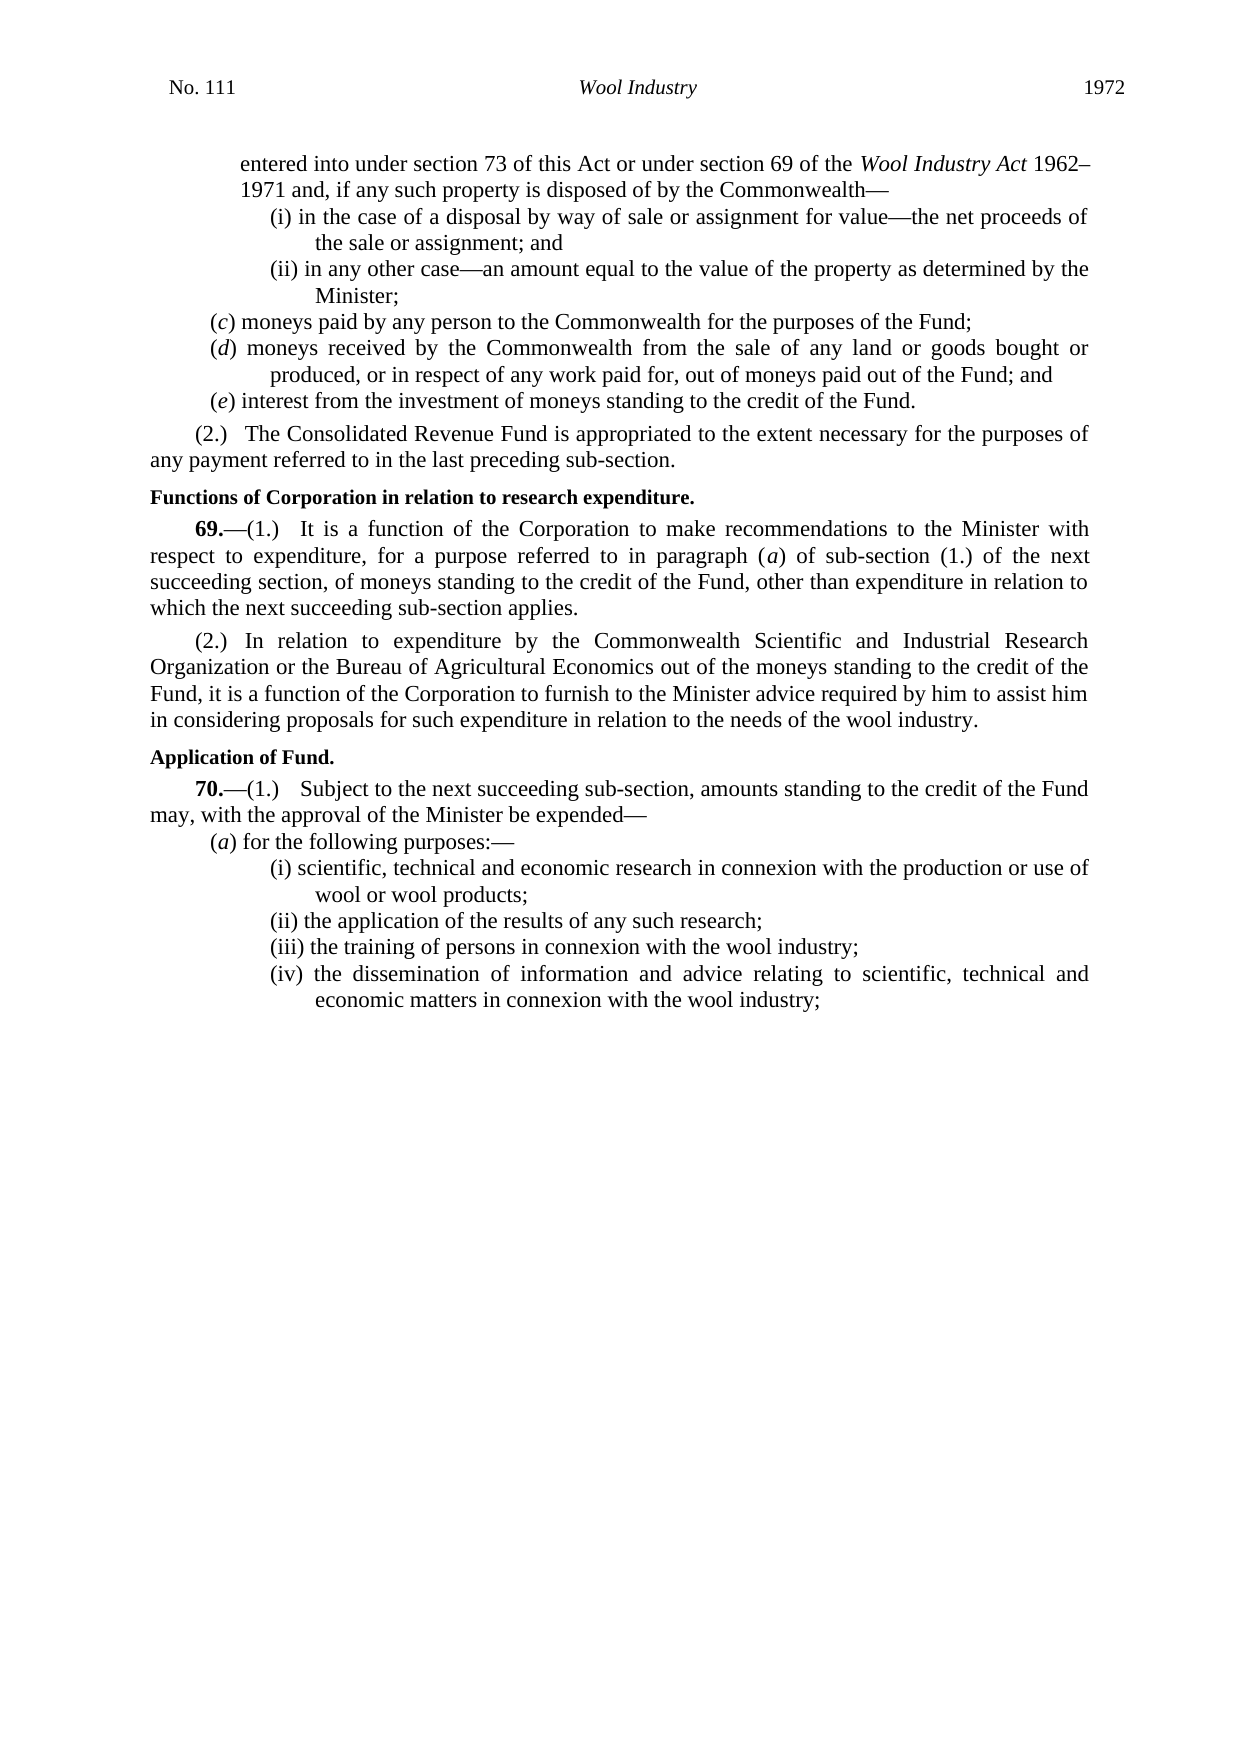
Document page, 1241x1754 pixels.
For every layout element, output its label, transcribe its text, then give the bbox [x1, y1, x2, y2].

text (2.) In relation to expenditure by the Commonwealth Scientific and Industrial Research Organization or the Bureau of Agricultural Economics out of the moneys standing to the credit of the Fund, it is a function of the Corporation to furnish to the Minister advice required by him to assist him in considering proposals for such expenditure in relation to the needs of the wool industry. [150, 627, 1090, 732]
text 70.—(1.) Subject to the next succeeding sub-section, amounts standing to the credit of the Fund may, with the approval of the Minister be expended— [150, 775, 1090, 828]
text (i) in the case of a disposal by way of sale or assignment for value—the net proceeds of the sale or assignment; and [270, 203, 1090, 255]
text (iii) the training of persons in connexion with the wool industry; [270, 933, 1090, 960]
text (ii) the application of the results of any such research; [270, 907, 1090, 933]
text (ii) in any other case—an amount equal to the value of the property as determined by the Minister; [270, 255, 1090, 308]
text (d) moneys received by the Commonwealth from the sale of any land or goods bought or produced, or in respect of any work paid for, out of moneys paid out of the Fund; and [210, 334, 1090, 387]
text (i) scientific, technical and economic research in connexion with the production or use of wool or wool products; [270, 854, 1090, 907]
text (iv) the dissemination of information and advice relating to scientific, technical and economic matters in connexion with the wool industry; [270, 960, 1090, 1012]
text entered into under section 73 of this Act or under section 69 of the Wool Industry Act 1962–1971 and, if any such property is disposed of by the Commonwealth— [240, 150, 1090, 203]
text (c) moneys paid by any person to the Commonwealth for the purposes of the Fund; [210, 308, 1090, 334]
text Application of Fund. [150, 745, 1090, 769]
text (2.) The Consolidated Revenue Fund is appropriated to the extent necessary for the purposes of any payment referred to in the last preceding sub-section. [150, 420, 1090, 472]
text (a) for the following purposes:— [210, 828, 1090, 854]
text Functions of Corporation in relation to research expenditure. [150, 485, 1090, 509]
text (e) interest from the investment of moneys standing to the credit of the Fund. [210, 387, 1090, 413]
text 69.—(1.) It is a function of the Corporation to make recommendations to the Minister with respect to expenditure, for a purpose referred to in paragraph (a) of sub-section (1.) of the next succeeding section, of moneys standing to the credit of the Fund, other than expenditure in relation to which the next succeeding sub-section applies. [150, 515, 1090, 621]
